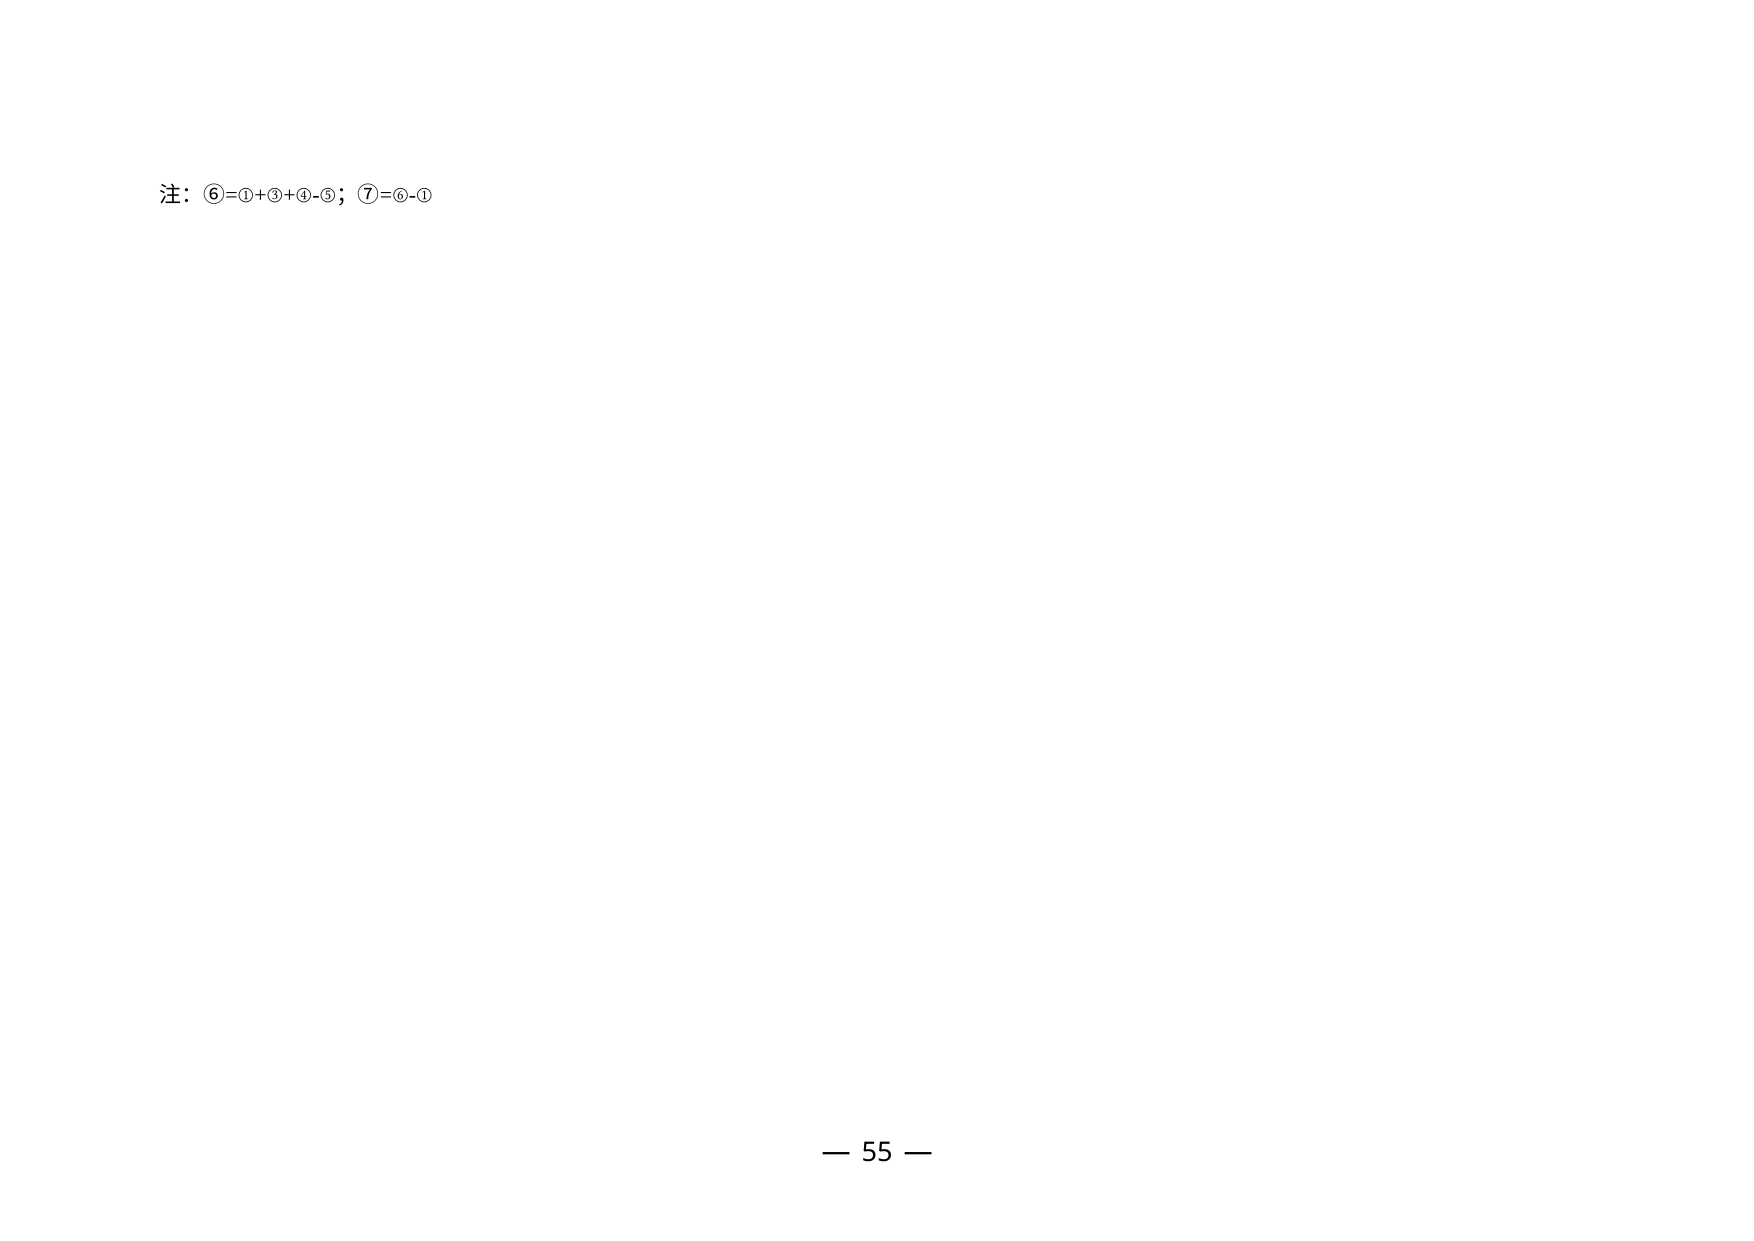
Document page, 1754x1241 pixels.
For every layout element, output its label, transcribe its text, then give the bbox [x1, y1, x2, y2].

text 注：⑥=①+③+④-⑤；⑦=⑥-① [159, 177, 1594, 209]
